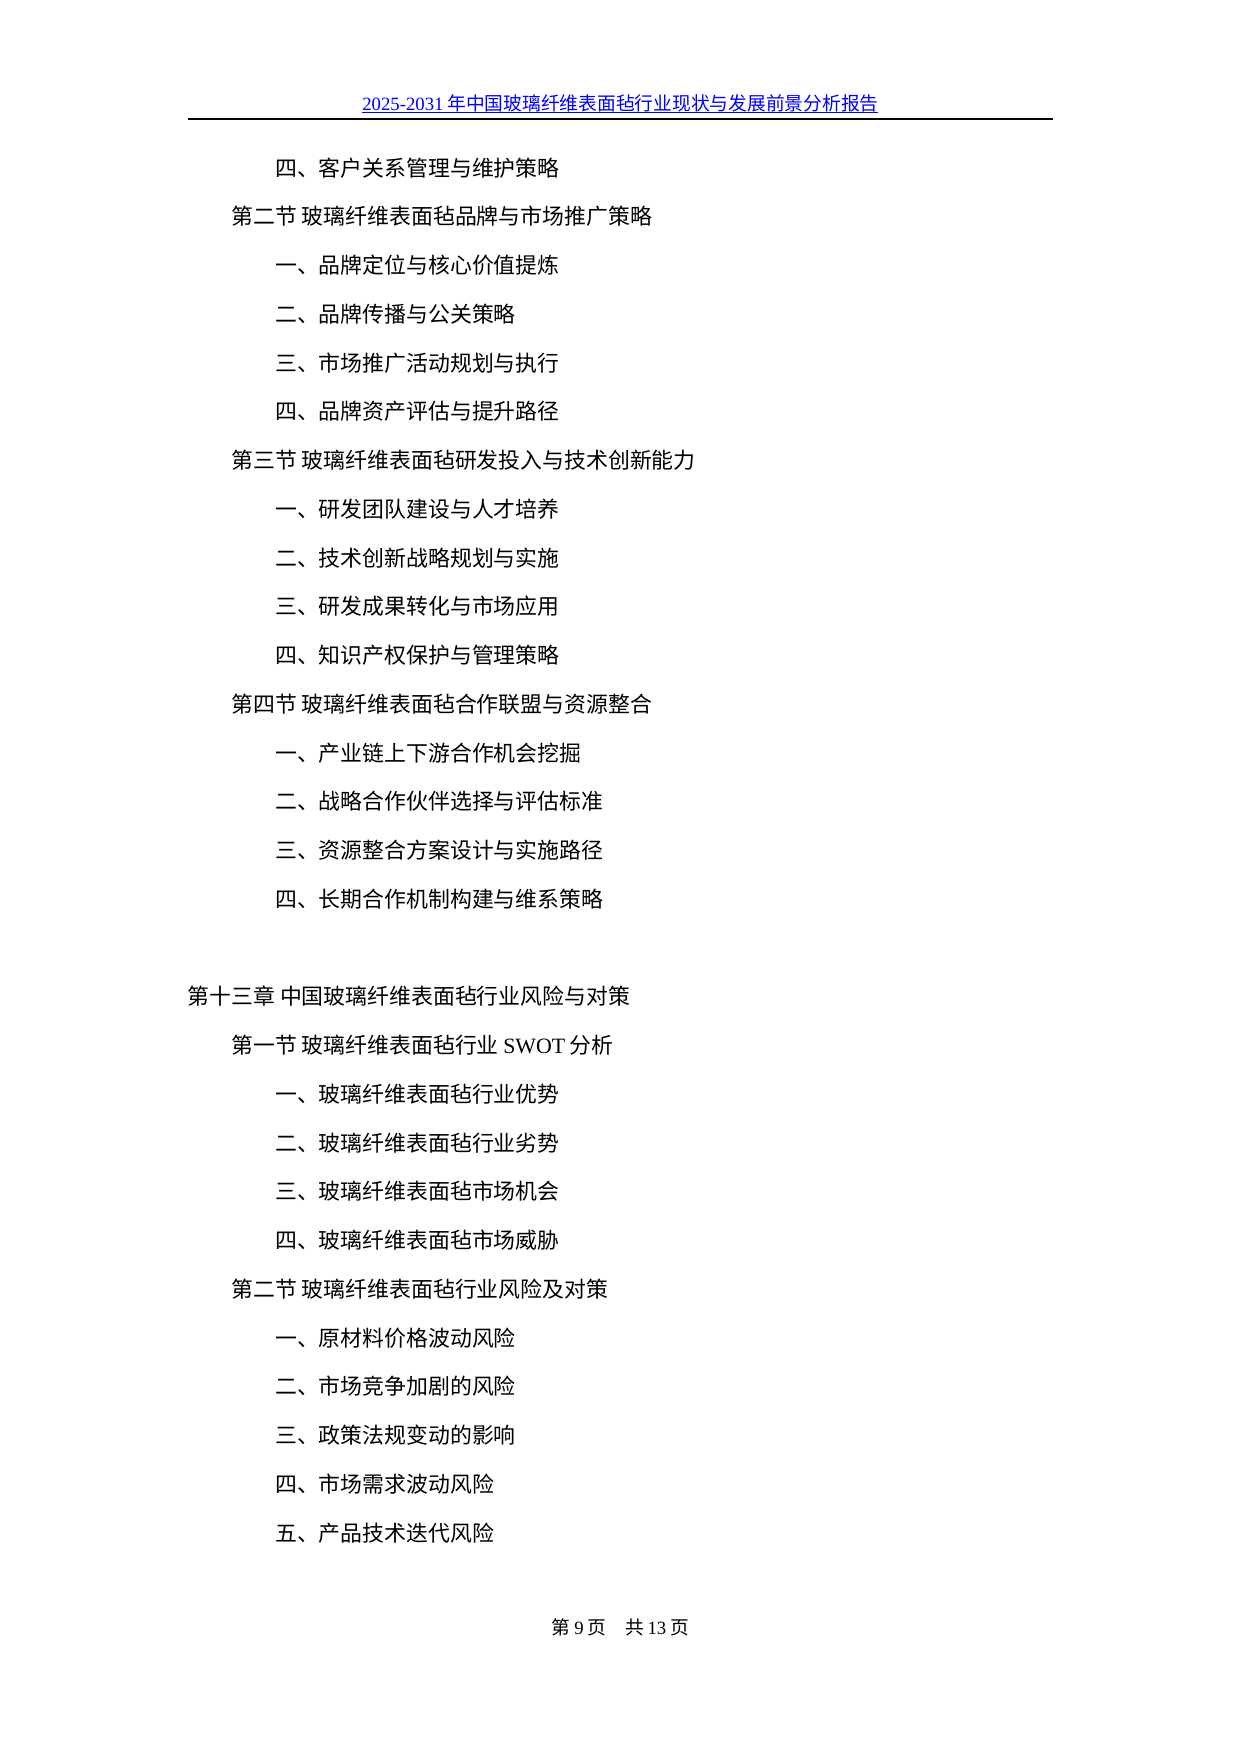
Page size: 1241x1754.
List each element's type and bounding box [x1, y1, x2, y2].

text [187, 150, 1053, 1548]
